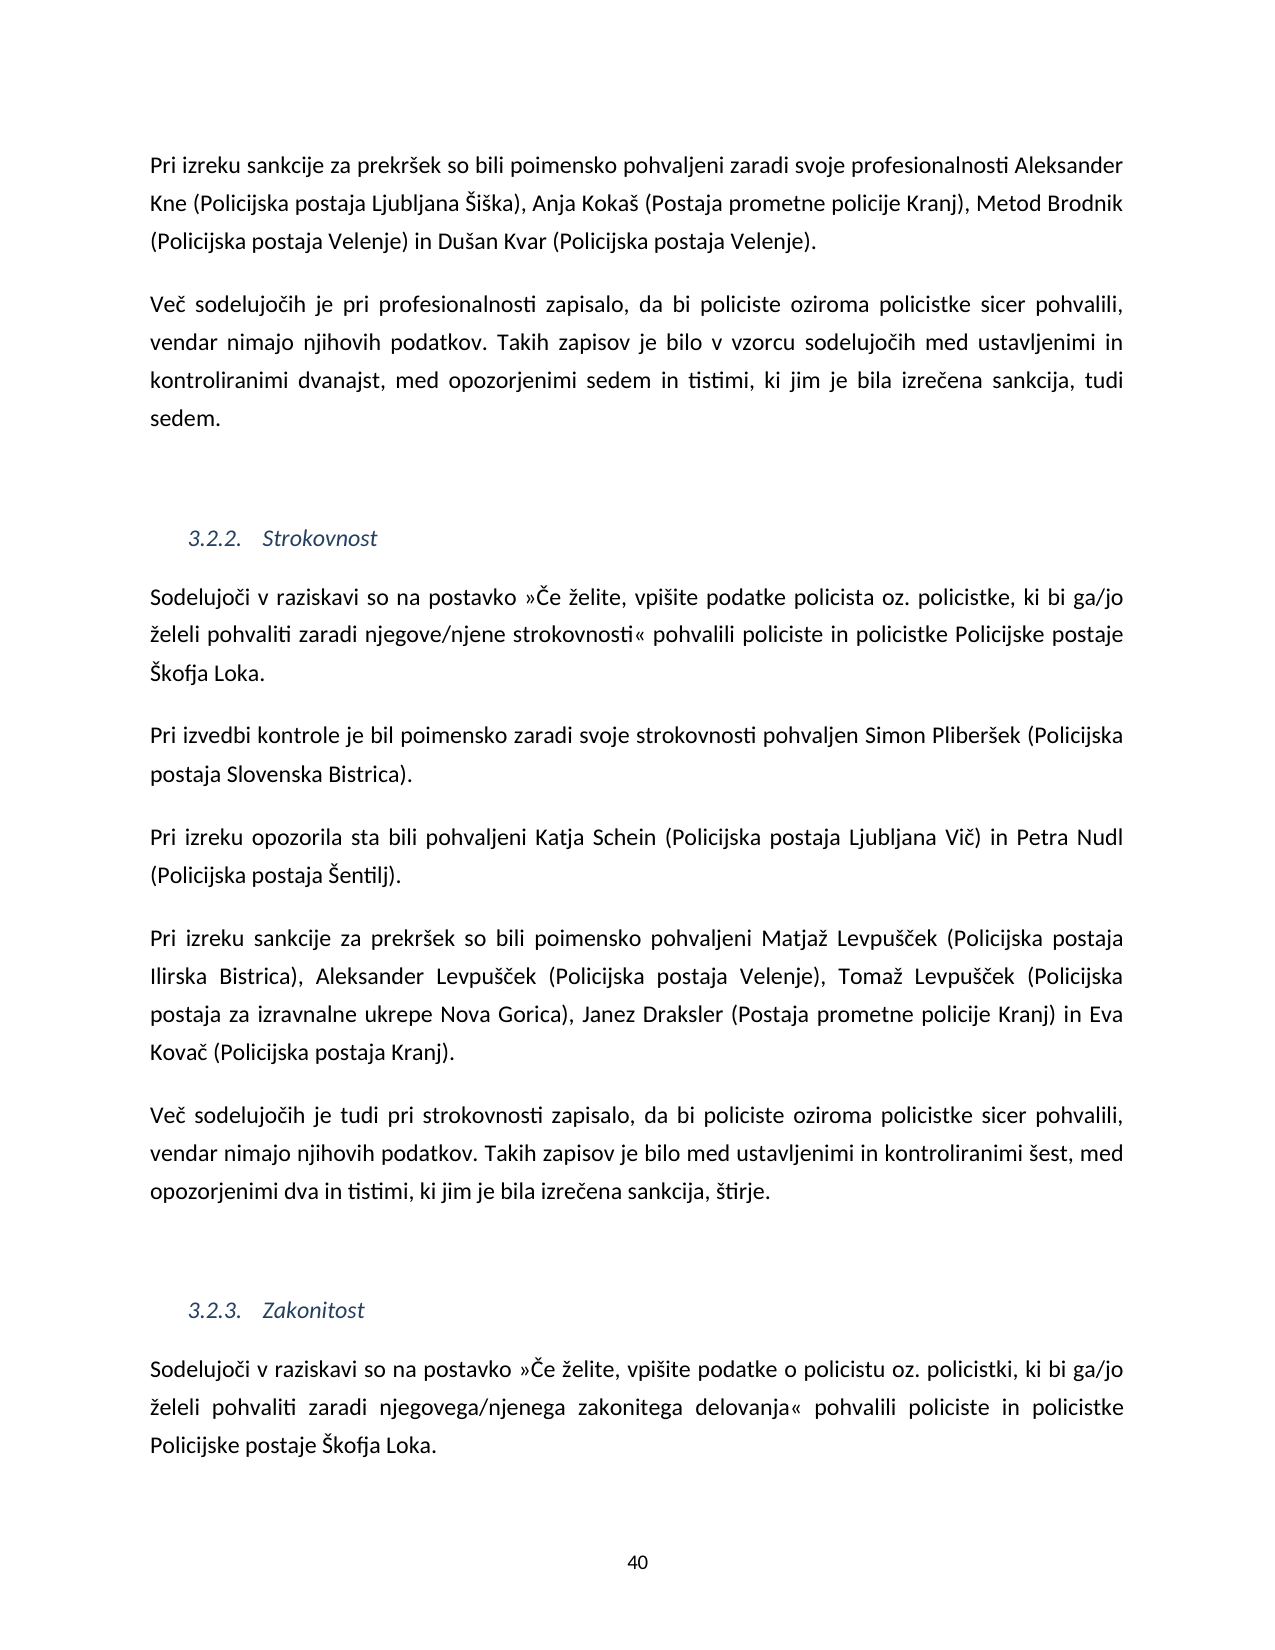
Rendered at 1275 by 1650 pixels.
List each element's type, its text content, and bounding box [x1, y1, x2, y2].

text Pri izvedbi kontrole je bil poimensko zaradi svoje strokovnosti pohvaljen Simon Pliberšek (Policijska postaja Slovenska Bistrica). [150, 721, 1125, 788]
text Več sodelujočih je pri profesionalnosti zapisalo, da bi policiste oziroma policistke sicer pohvalili, vendar nimajo njihovih podatkov. Takih zapisov je bilo v vzorcu sodelujočih med ustavljenimi in kontroliranimi dvanajst, med opozorjenimi sedem in tistimi, ki jim je bila izrečena sankcija, tudi sedem. [150, 289, 1125, 432]
text Pri izreku sankcije za prekršek so bili poimensko pohvaljeni Matjaž Levpušček (Policijska postaja Ilirska Bistrica), Aleksander Levpušček (Policijska postaja Velenje), Tomaž Levpušček (Policijska postaja za izravnalne ukrepe Nova Gorica), Janez Draksler (Postaja prometne policije Kranj) in Eva Kovač (Policijska postaja Kranj). [150, 923, 1125, 1066]
subtitle Strokovnost [187, 523, 1125, 552]
text Pri izreku opozorila sta bili pohvaljeni Katja Schein (Policijska postaja Ljubljana Vič) in Petra Nudl (Policijska postaja Šentilj). [150, 822, 1125, 889]
text Sodelujoči v raziskavi so na postavko »Če želite, vpišite podatke o policistu oz. policistki, ki bi ga/jo želeli pohvaliti zaradi njegovega/njenega zakonitega delovanja« pohvalili policiste in policistke Policijske postaje Škofja Loka. [150, 1354, 1125, 1459]
text Več sodelujočih je tudi pri strokovnosti zapisalo, da bi policiste oziroma policistke sicer pohvalili, vendar nimajo njihovih podatkov. Takih zapisov je bilo med ustavljenimi in kontroliranimi šest, med opozorjenimi dva in tistimi, ki jim je bila izrečena sankcija, štirje. [150, 1100, 1125, 1205]
text Pri izreku sankcije za prekršek so bili poimensko pohvaljeni zaradi svoje profesionalnosti Aleksander Kne (Policijska postaja Ljubljana Šiška), Anja Kokaš (Postaja prometne policije Kranj), Metod Brodnik (Policijska postaja Velenje) in Dušan Kvar (Policijska postaja Velenje). [150, 150, 1125, 255]
subtitle Zakonitost [187, 1296, 1125, 1325]
text Sodelujoči v raziskavi so na postavko »Če želite, vpišite podatke policista oz. policistke, ki bi ga/jo želeli pohvaliti zaradi njegove/njene strokovnosti« pohvalili policiste in policistke Policijske postaje Škofja Loka. [150, 582, 1125, 687]
